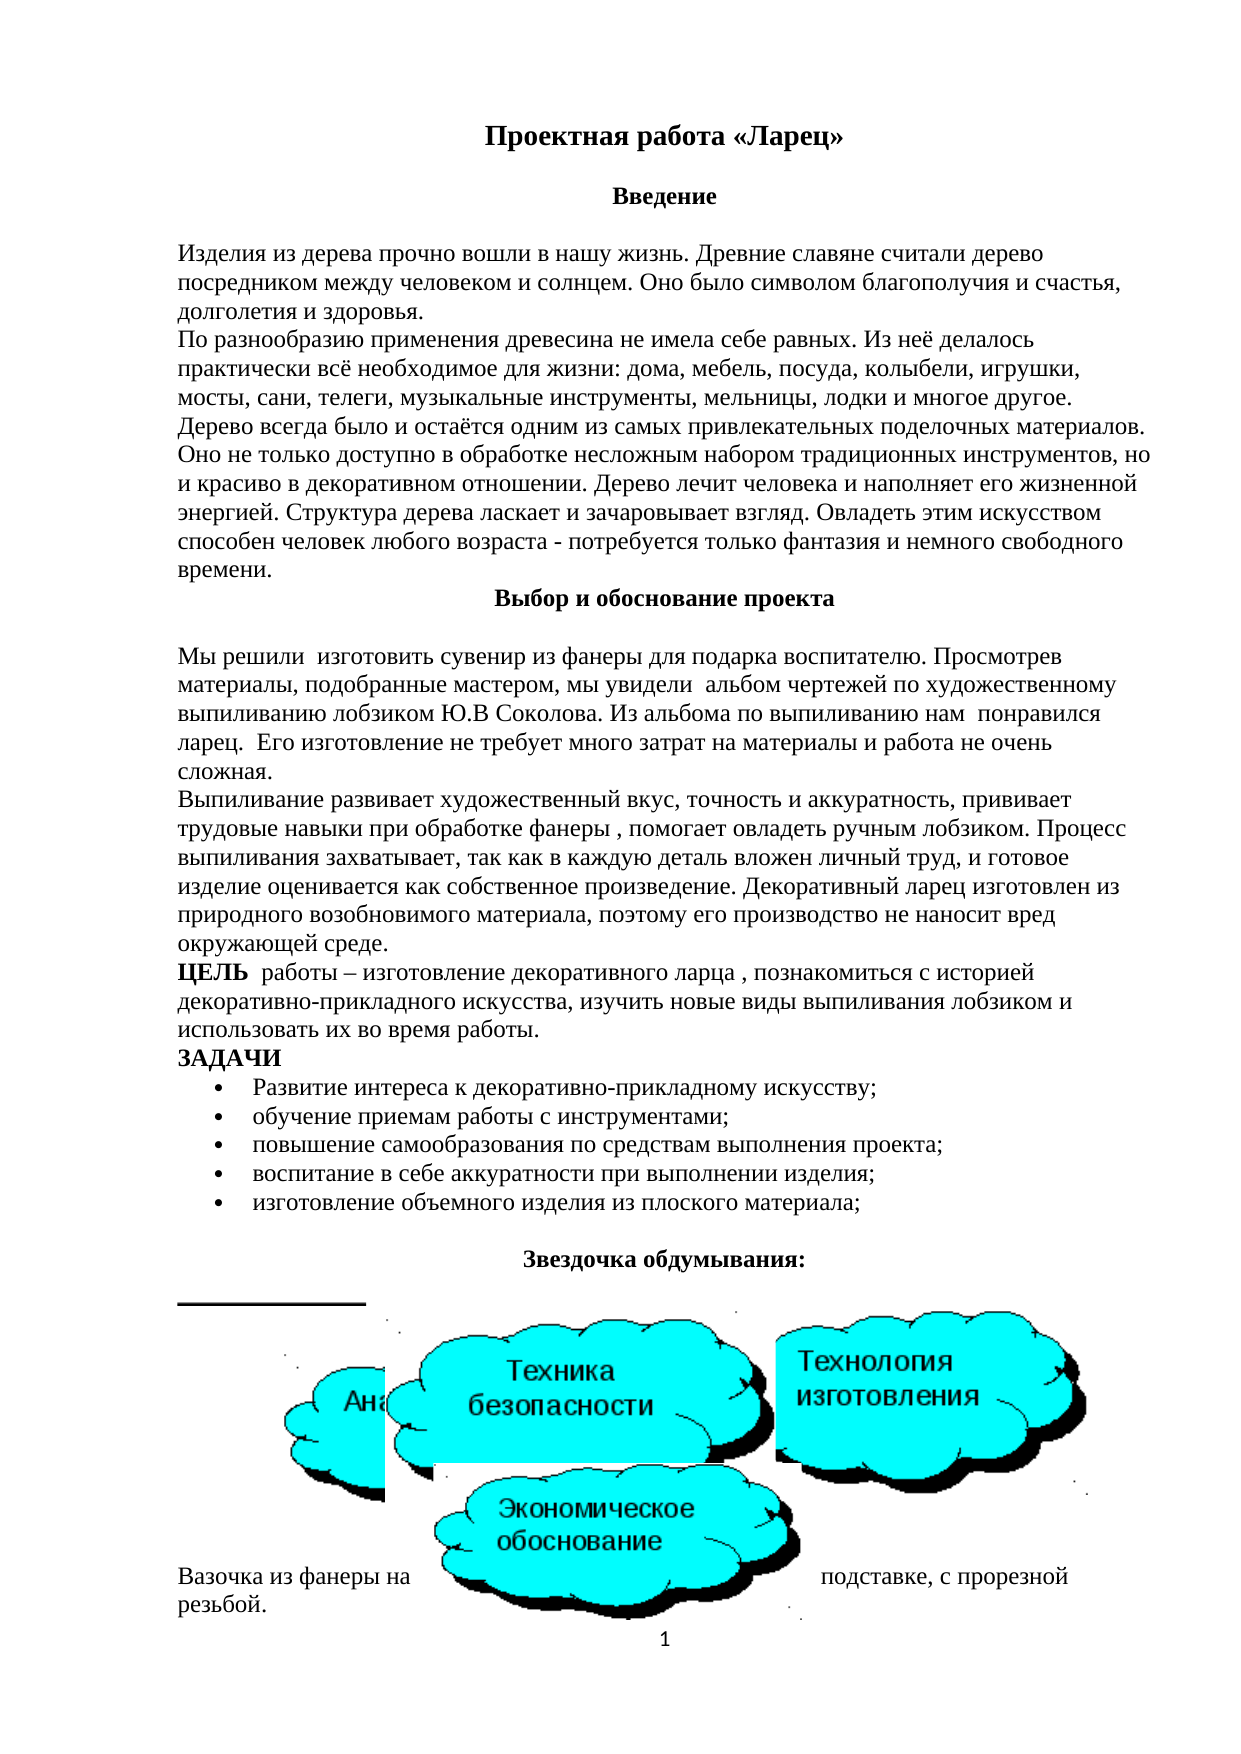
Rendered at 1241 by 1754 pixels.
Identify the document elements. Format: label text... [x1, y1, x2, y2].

list повышение самообразования по средствам выполнения проекта; [215, 1129, 1152, 1158]
text Вазочка из фанеры на подставке, с прорезной резьбой. [802, 1561, 1152, 1618]
text Выбор и обоснование проекта [177, 583, 1152, 612]
text По разнообразию применения древесина не имела себе равных. Из неё делалось практически всё необходимое для жизни: дома, мебель, посуда, колыбели, игрушки, мосты, сани, телеги, музыкальные инструменты, мельницы, лодки и многое другое. Дерево всегда было и остаётся одним из самых привлекательных поделочных материалов. Оно не только доступно в обработке несложным набором традиционных инструментов, но и красиво в декоративном отношении. Дерево лечит человека и наполняет его жизненной энергией. Структура дерева ласкает и зачаровывает взгляд. Овладеть этим искусством способен человек любого возраста - потребуется только фантазия и немного свободного времени. [177, 324, 1152, 583]
text Мы решили изготовить сувенир из фанеры для подарка воспитателю. Просмотрев материалы, подобранные мастером, мы увидели альбом чертежей по художественному выпиливанию лобзиком Ю.В Соколова. Из альбома по выпиливанию нам понравился ларец. Его изготовление не требует много затрат на материалы и работа не очень сложная. [177, 641, 1152, 784]
text Введение [177, 181, 1152, 209]
text ЗАДАЧИ [177, 1043, 1152, 1072]
list обучение приемам работы с инструментами; [215, 1101, 1152, 1129]
picture [177, 1302, 367, 1306]
text Выпиливание развивает художественный вкус, точность и аккуратность, прививает трудовые навыки при обработке фанеры , помогает овладеть ручным лобзиком. Процесс выпиливания захватывает, так как в каждую деталь вложен личный труд, и готовое изделие оценивается как собственное произведение. Декоративный ларец изготовлен из природного возобновимого материала, поэтому его производство не наносит вред окружающей среде. [177, 784, 1152, 957]
list изготовление объемного изделия из плоского материала; [215, 1187, 1152, 1216]
picture [283, 1310, 1088, 1620]
text ЦЕЛЬ работы – изготовление декоративного ларца , познакомиться с историей декоративно-прикладного искусства, изучить новые виды выпиливания лобзиком и использовать их во время работы. [177, 957, 1152, 1043]
text Вазочка из фанеры на подставке, с прорезной резьбой. [177, 1561, 433, 1618]
text Проектная работа «Ларец» [177, 118, 1152, 152]
list воспитание в себе аккуратности при выполнении изделия; [215, 1158, 1152, 1187]
list Развитие интереса к декоративно-прикладному искусству; [215, 1072, 1152, 1101]
text Изделия из дерева прочно вошли в нашу жизнь. Древние славяне считали дерево посредником между человеком и солнцем. Оно было символом благополучия и счастья, долголетия и здоровья. [177, 238, 1152, 324]
text Звездочка обдумывания: [177, 1244, 1152, 1273]
